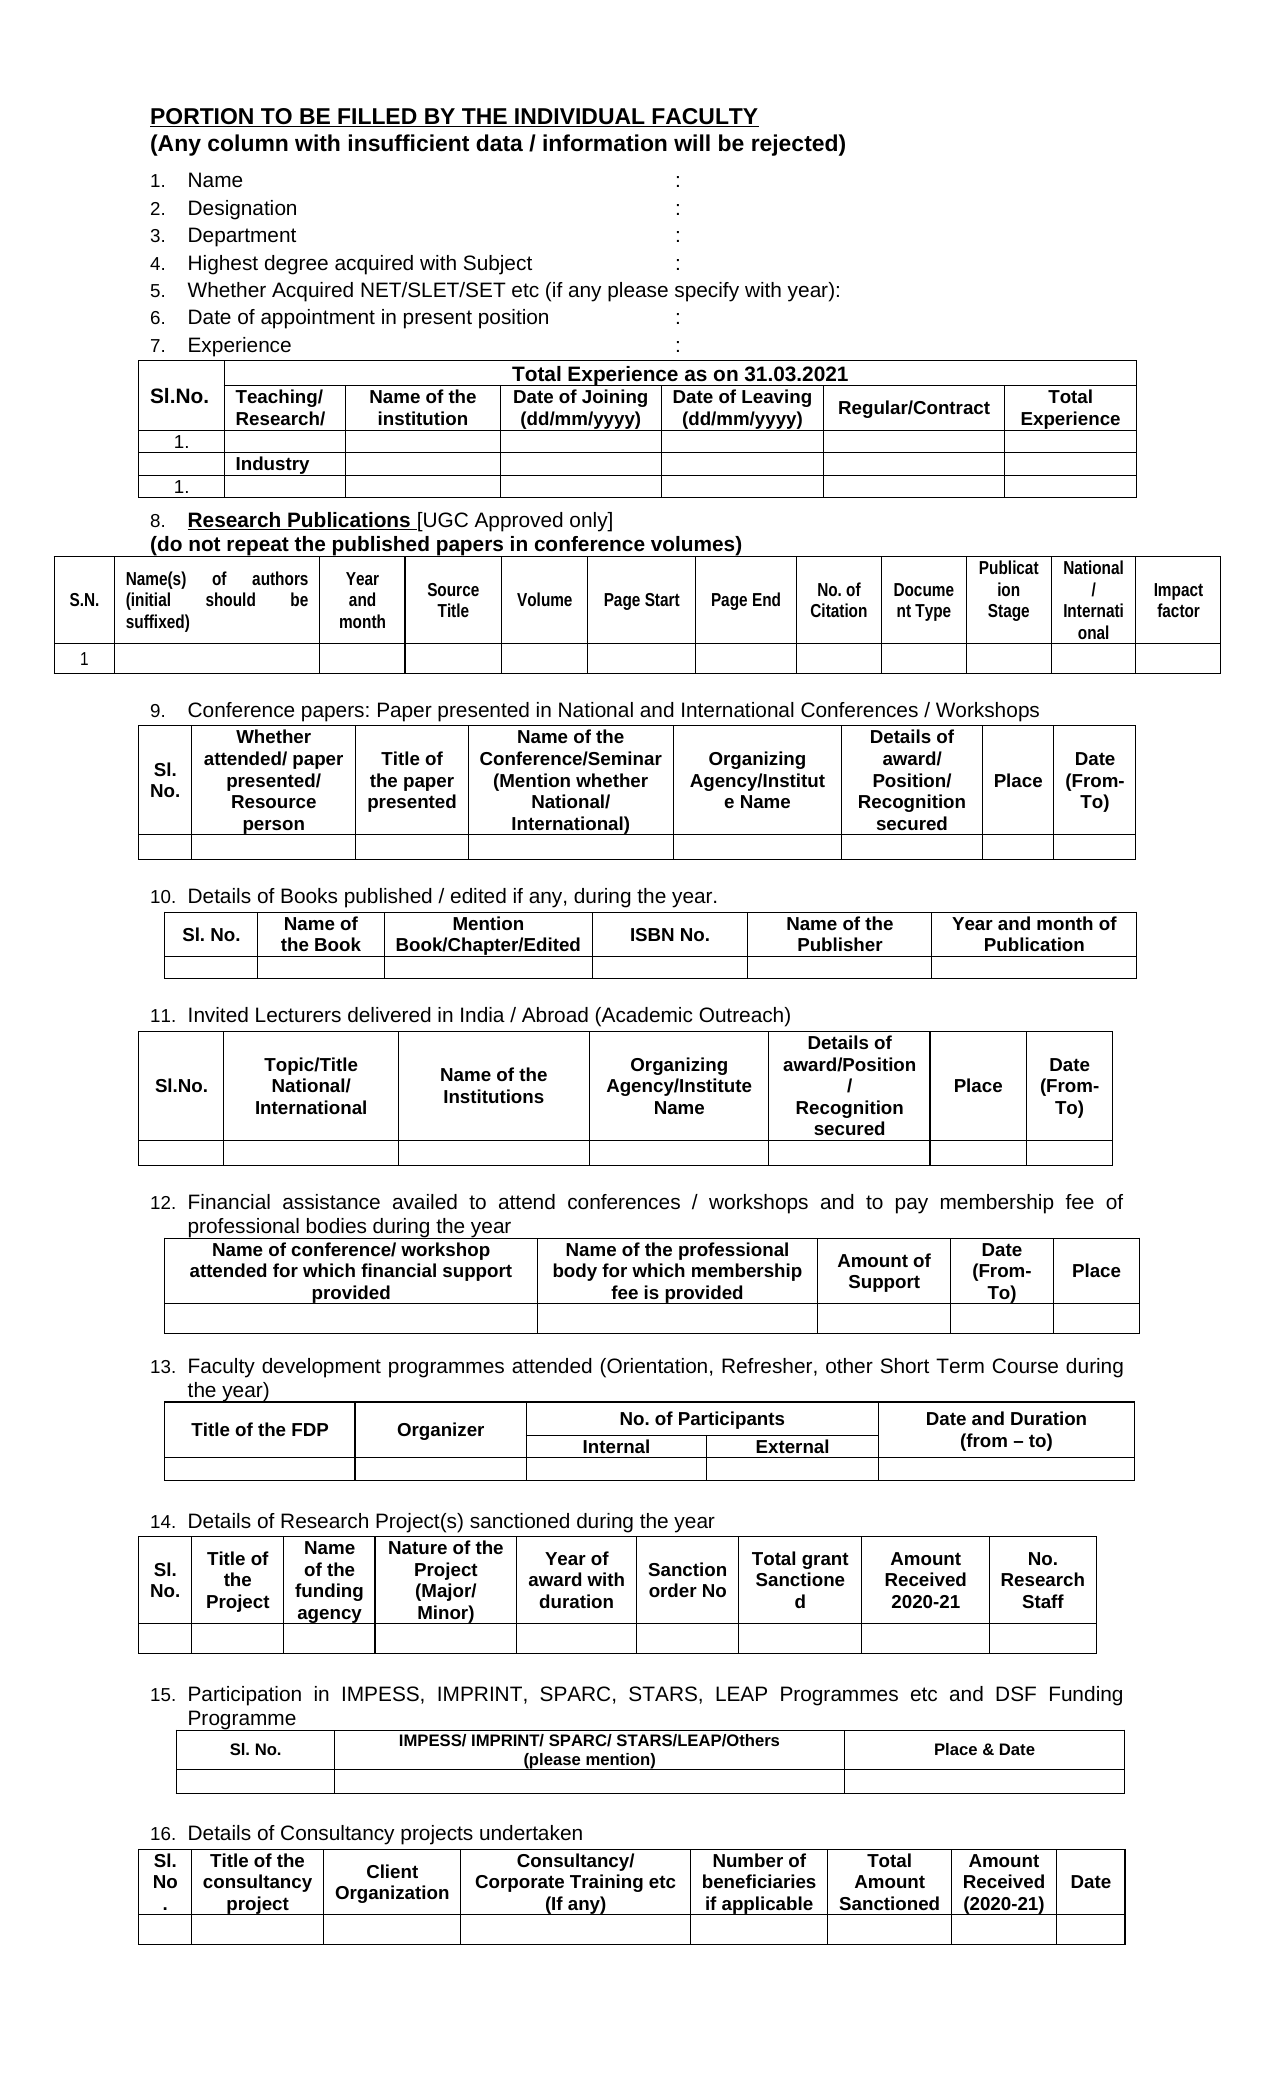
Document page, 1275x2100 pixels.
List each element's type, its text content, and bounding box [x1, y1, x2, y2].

list Participation in IMPESS, IMPRINT, SPARC, STARS, LEAP Programmes etc and DSF Funding Programme [150, 1682, 1125, 1729]
table_cell [879, 1458, 1134, 1480]
table_cell [538, 1304, 817, 1333]
table_cell [674, 835, 841, 859]
table_cell [1005, 431, 1136, 452]
table_cell [139, 453, 224, 475]
table_cell [165, 1304, 537, 1333]
table_cell [1005, 453, 1136, 475]
table_header Date (From-To) [1027, 1032, 1112, 1140]
table_header Year of award with duration [517, 1537, 636, 1623]
list Department : [150, 223, 1125, 247]
table_cell [346, 476, 500, 497]
table_cell [469, 835, 673, 859]
table_cell [324, 1915, 460, 1944]
list Details of Books published / edited if any, during the year. [150, 884, 1125, 908]
table_cell [662, 453, 823, 475]
table_cell [593, 957, 747, 978]
table_cell [320, 644, 404, 673]
table_header Name of the Conference/Seminar (Mention whether National/ International) [469, 726, 673, 834]
table_cell [192, 1915, 323, 1944]
table_header Amount Received (2020-21) [952, 1850, 1056, 1914]
table_header Name(s) of authors (initial should be suffixed) [115, 557, 319, 643]
table_header Place [983, 726, 1053, 834]
table_cell [1054, 1304, 1139, 1333]
table_cell [932, 957, 1136, 978]
table_cell [376, 1624, 516, 1653]
table_header Page Start [588, 557, 695, 643]
table_header No. of Citation [797, 557, 881, 643]
table_header IMPESS/ IMPRINT/ SPARC/ STARS/LEAP/Others (please mention) [335, 1731, 844, 1769]
table_cell [225, 476, 345, 497]
table_cell [346, 453, 500, 475]
table_cell [165, 1458, 354, 1480]
table_header Year and month of Publication [932, 913, 1136, 956]
list Name : [150, 168, 1125, 192]
table_header Source Title [406, 557, 501, 643]
table_cell [748, 957, 931, 978]
table_header Sl. No. [177, 1731, 334, 1769]
list Faculty development programmes attended (Orientation, Refresher, other Short Term Course during the year) [150, 1353, 1125, 1401]
table_cell External [707, 1436, 878, 1457]
table_header Date and Duration (from – to) [879, 1403, 1134, 1457]
table_cell [346, 431, 500, 452]
table_cell [1054, 835, 1135, 859]
table_cell [139, 1624, 191, 1653]
table_header Organizer [356, 1403, 526, 1457]
table_cell [177, 1770, 334, 1793]
list Conference papers: Paper presented in National and International Conferences / Workshops [150, 698, 1125, 722]
list Experience : [150, 333, 1125, 357]
table_header National/International [1052, 557, 1135, 643]
table_cell 1. [139, 476, 224, 497]
table_cell [952, 1915, 1056, 1944]
list Financial assistance availed to attend conferences / workshops and to pay membership fee of professional bodies during the year [150, 1190, 1125, 1238]
table_cell [139, 835, 191, 859]
table_cell [527, 1458, 706, 1480]
table_cell [845, 1770, 1124, 1793]
table_cell [406, 644, 501, 673]
table_cell [1027, 1141, 1112, 1165]
table_header Title of the Project [192, 1537, 283, 1623]
table_cell [824, 453, 1004, 475]
table_cell Date of Joining (dd/mm/yyyy) [501, 386, 661, 429]
table_header Amount of Support [818, 1239, 950, 1303]
table_cell [165, 957, 257, 978]
table_cell [588, 644, 695, 673]
table_cell [192, 835, 355, 859]
table_cell [399, 1141, 589, 1165]
table_cell 1 [55, 644, 114, 673]
table_header Organizing Agency/Institute Name [674, 726, 841, 834]
table_cell [828, 1915, 951, 1944]
table_header Mention Book/Chapter/Edited [385, 913, 592, 956]
table_cell [1136, 644, 1220, 673]
table_cell [461, 1915, 690, 1944]
table_cell [824, 476, 1004, 497]
table_cell [1057, 1915, 1124, 1944]
table_cell [356, 835, 468, 859]
table_cell [258, 957, 384, 978]
table_header Place [931, 1032, 1026, 1140]
table_cell [517, 1624, 636, 1653]
table_header Details of award/ Position/ Recognition secured [842, 726, 982, 834]
table_header No. of Participants [527, 1403, 878, 1435]
table_cell Name of the institution [346, 386, 500, 429]
table_cell Industry [225, 453, 345, 475]
table_header Whether attended/ paper presented/ Resource person [192, 726, 355, 834]
table_header Sl. No. [139, 726, 191, 834]
table_cell [739, 1624, 861, 1653]
table_cell [842, 835, 982, 859]
table_header Name of the funding agency [284, 1537, 374, 1623]
table_header Name of the Publisher [748, 913, 931, 956]
table_header Sl.No. [139, 1032, 223, 1140]
table_cell [818, 1304, 950, 1333]
table_cell [139, 1915, 191, 1944]
table_cell [862, 1624, 989, 1653]
table_header Title of the paper presented [356, 726, 468, 834]
table_header Title of the FDP [165, 1403, 354, 1457]
list Research Publications [UGC Approved only] [150, 508, 1125, 532]
table_header Nature of the Project (Major/Minor) [376, 1537, 516, 1623]
table_header Date [1057, 1850, 1124, 1914]
list Whether Acquired NET/SLET/SET etc (if any please specify with year): [150, 278, 1125, 302]
table_header Document Type [882, 557, 966, 643]
list Date of appointment in present position : [150, 305, 1125, 329]
text (Any column with insufficient data / information will be rejected) [150, 129, 1125, 156]
table_cell [590, 1141, 768, 1165]
list Details of Consultancy projects undertaken [150, 1821, 1125, 1845]
table_header Publication Stage [967, 557, 1051, 643]
table_cell [335, 1770, 844, 1793]
table_cell [951, 1304, 1053, 1333]
table_cell [225, 431, 345, 452]
table_cell [385, 957, 592, 978]
table_cell [707, 1458, 878, 1480]
table_header Amount Received 2020-21 [862, 1537, 989, 1623]
table_header Sl.No. [139, 361, 224, 429]
table_header Date (From-To) [1054, 726, 1135, 834]
table_cell [284, 1624, 374, 1653]
table_cell 1. [139, 431, 224, 452]
table_header Name of conference/ workshop attended for which financial support provided [165, 1239, 537, 1303]
table_header Total grant Sanctioned [739, 1537, 861, 1623]
table_cell [662, 476, 823, 497]
table_header Date (From-To) [951, 1239, 1053, 1303]
table_cell [769, 1141, 929, 1165]
table_cell [983, 835, 1053, 859]
table_cell [139, 1141, 223, 1165]
table_header Client Organization [324, 1850, 460, 1914]
table_cell [115, 644, 319, 673]
text (do not repeat the published papers in conference volumes) [150, 532, 1125, 556]
table_header Volume [502, 557, 587, 643]
table_cell [192, 1624, 283, 1653]
list Invited Lecturers delivered in India / Abroad (Academic Outreach) [150, 1003, 1125, 1027]
list Designation : [150, 195, 1125, 219]
table_cell Regular/Contract [824, 386, 1004, 429]
table_cell [797, 644, 881, 673]
table_cell [691, 1915, 827, 1944]
table_header Sanction order No [637, 1537, 738, 1623]
table_cell [224, 1141, 398, 1165]
table_header Topic/Title National/ International [224, 1032, 398, 1140]
table_cell [824, 431, 1004, 452]
table_header Number of beneficiaries if applicable [691, 1850, 827, 1914]
table_header No. Research Staff [990, 1537, 1096, 1623]
table_cell [882, 644, 966, 673]
table_header Sl. No. [139, 1850, 191, 1914]
table_header Consultancy/Corporate Training etc (If any) [461, 1850, 690, 1914]
table_cell [502, 644, 587, 673]
table_header Page End [696, 557, 796, 643]
table_header Name of the Book [258, 913, 384, 956]
table_cell [501, 431, 661, 452]
table_cell [931, 1141, 1026, 1165]
list Details of Research Project(s) sanctioned during the year [150, 1508, 1125, 1532]
table_cell [696, 644, 796, 673]
text PORTION TO BE FILLED BY THE INDIVIDUAL FACULTY [150, 103, 1125, 129]
table_cell [967, 644, 1051, 673]
table_cell [501, 476, 661, 497]
list Highest degree acquired with Subject : [150, 250, 1125, 274]
table_header Title of the consultancy project [192, 1850, 323, 1914]
table_cell [662, 431, 823, 452]
table_cell [501, 453, 661, 475]
table_cell [1052, 644, 1135, 673]
table_header Name of the Institutions [399, 1032, 589, 1140]
table_cell Total Experience [1005, 386, 1136, 429]
table_cell Teaching/ Research/ [225, 386, 345, 429]
table_header Sl. No. [165, 913, 257, 956]
table_header Total Amount Sanctioned [828, 1850, 951, 1914]
table_cell Internal [527, 1436, 706, 1457]
table_header Details of award/Position/ Recognition secured [769, 1032, 929, 1140]
table_header Year and month [320, 557, 404, 643]
table_header S.N. [55, 557, 114, 643]
table_cell [637, 1624, 738, 1653]
table_cell [990, 1624, 1096, 1653]
table_cell [356, 1458, 526, 1480]
table_cell Date of Leaving (dd/mm/yyyy) [662, 386, 823, 429]
table_header ISBN No. [593, 913, 747, 956]
table_header Place [1054, 1239, 1139, 1303]
table_cell [1005, 476, 1136, 497]
table_header Place & Date [845, 1731, 1124, 1769]
table_header Sl. No. [139, 1537, 191, 1623]
table_header Total Experience as on 31.03.2021 [225, 361, 1136, 385]
table_header Name of the professional body for which membership fee is provided [538, 1239, 817, 1303]
table_header Impact factor [1136, 557, 1220, 643]
table_header Organizing Agency/Institute Name [590, 1032, 768, 1140]
